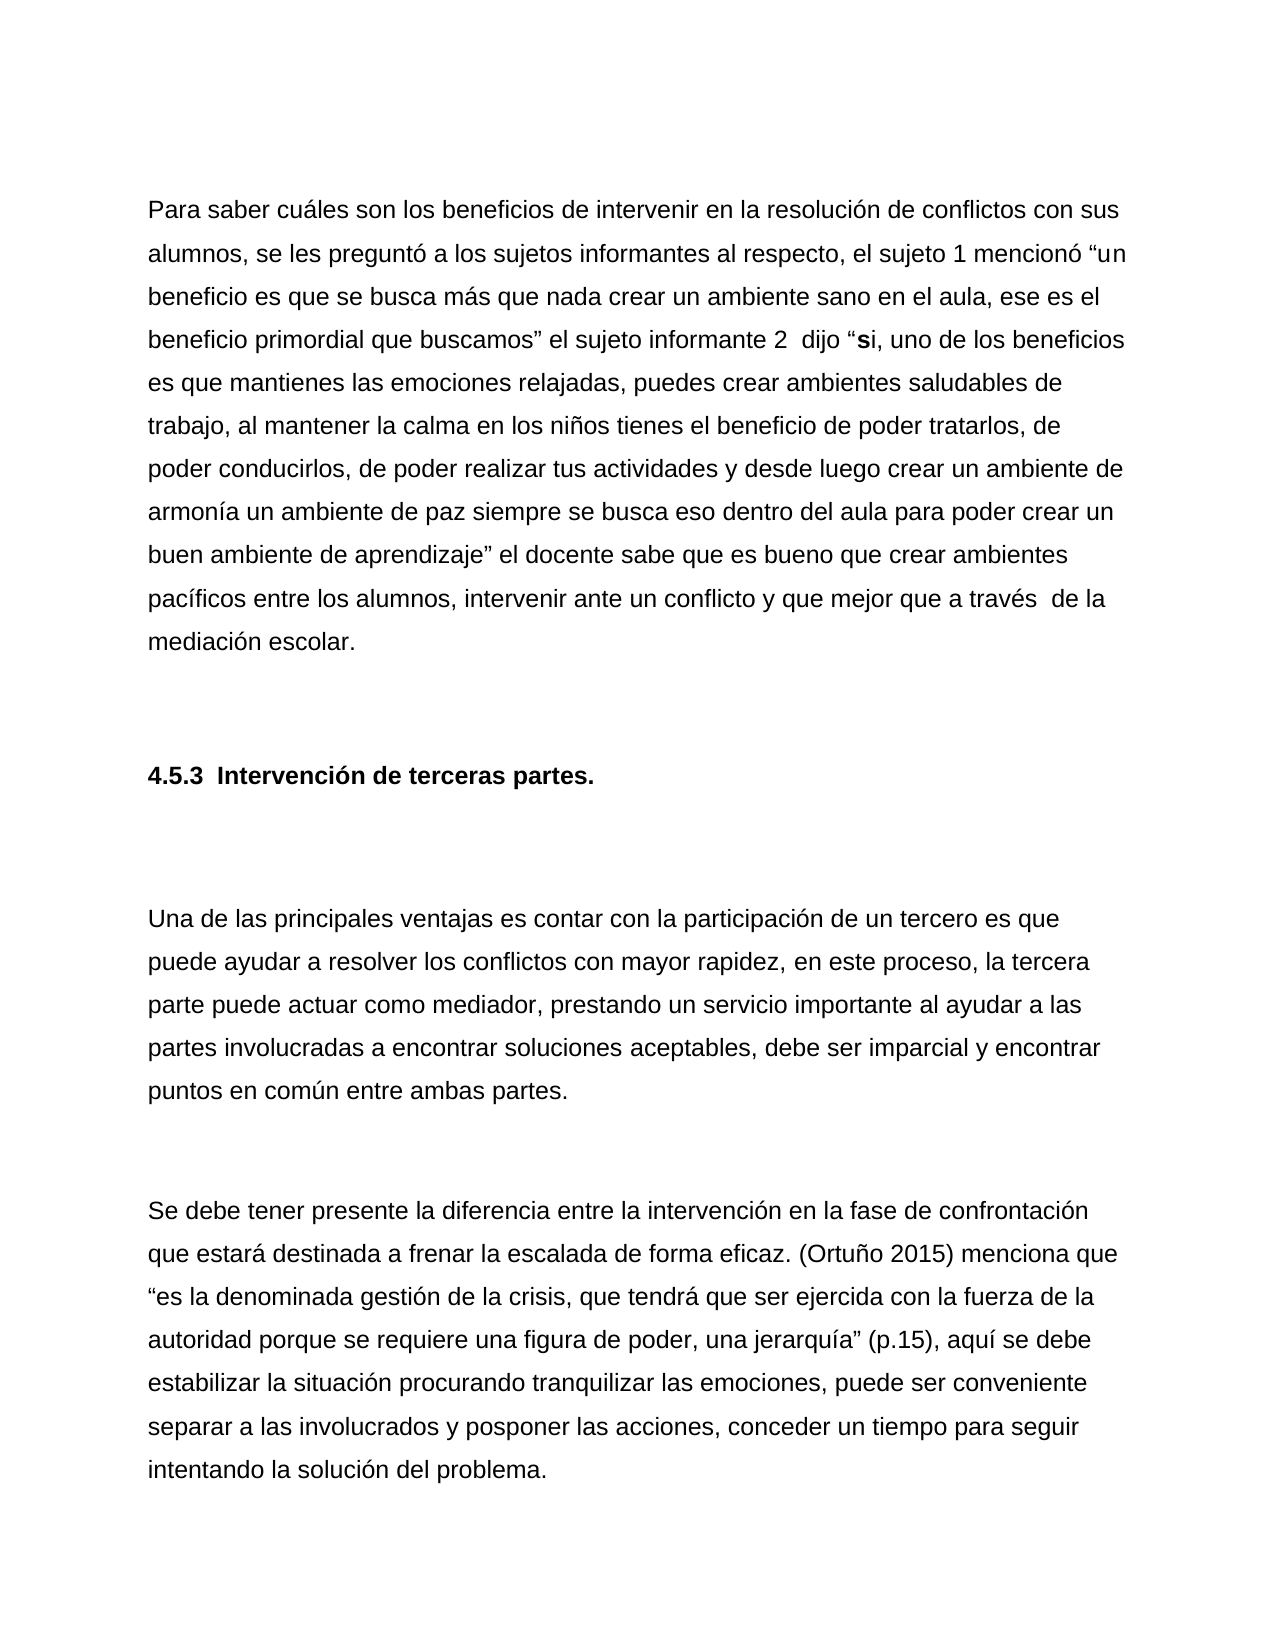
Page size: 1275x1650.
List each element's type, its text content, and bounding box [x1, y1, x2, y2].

text 4.5.3 Intervención de terceras partes. [148, 761, 1127, 789]
text Una de las principales ventajas es contar con la participación de un tercero es que puede ayudar a resolver los conflictos con mayor rapidez, en este proceso, la tercera parte puede actuar como mediador, prestando un servicio importante al ayudar a las partes involucradas a encontrar soluciones aceptables, debe ser imparcial y encontrar puntos en común entre ambas partes. [148, 904, 1127, 1105]
text Para saber cuáles son los beneficios de intervenir en la resolución de conflictos con sus alumnos, se les preguntó a los sujetos informantes al respecto, el sujeto 1 mencionó “un beneficio es que se busca más que nada crear un ambiente sano en el aula, ese es el beneficio primordial que buscamos” el sujeto informante 2 dijo “si, uno de los beneficios es que mantienes las emociones relajadas, puedes crear ambientes saludables de trabajo, al mantener la calma en los niños tienes el beneficio de poder tratarlos, de poder conducirlos, de poder realizar tus actividades y desde luego crear un ambiente de armonía un ambiente de paz siempre se busca eso dentro del aula para poder crear un buen ambiente de aprendizaje” el docente sabe que es bueno que crear ambientes pacíficos entre los alumnos, intervenir ante un conflicto y que mejor que a través de la mediación escolar. [148, 195, 1127, 655]
text Se debe tener presente la diferencia entre la intervención en la fase de confrontación que estará destinada a frenar la escalada de forma eficaz. (Ortuño 2015) menciona que “es la denominada gestión de la crisis, que tendrá que ser ejercida con la fuerza de la autoridad porque se requiere una figura de poder, una jerarquía” (p.15), aquí se debe estabilizar la situación procurando tranquilizar las emociones, puede ser conveniente separar a las involucrados y posponer las acciones, conceder un tiempo para seguir intentando la solución del problema. [148, 1196, 1127, 1483]
